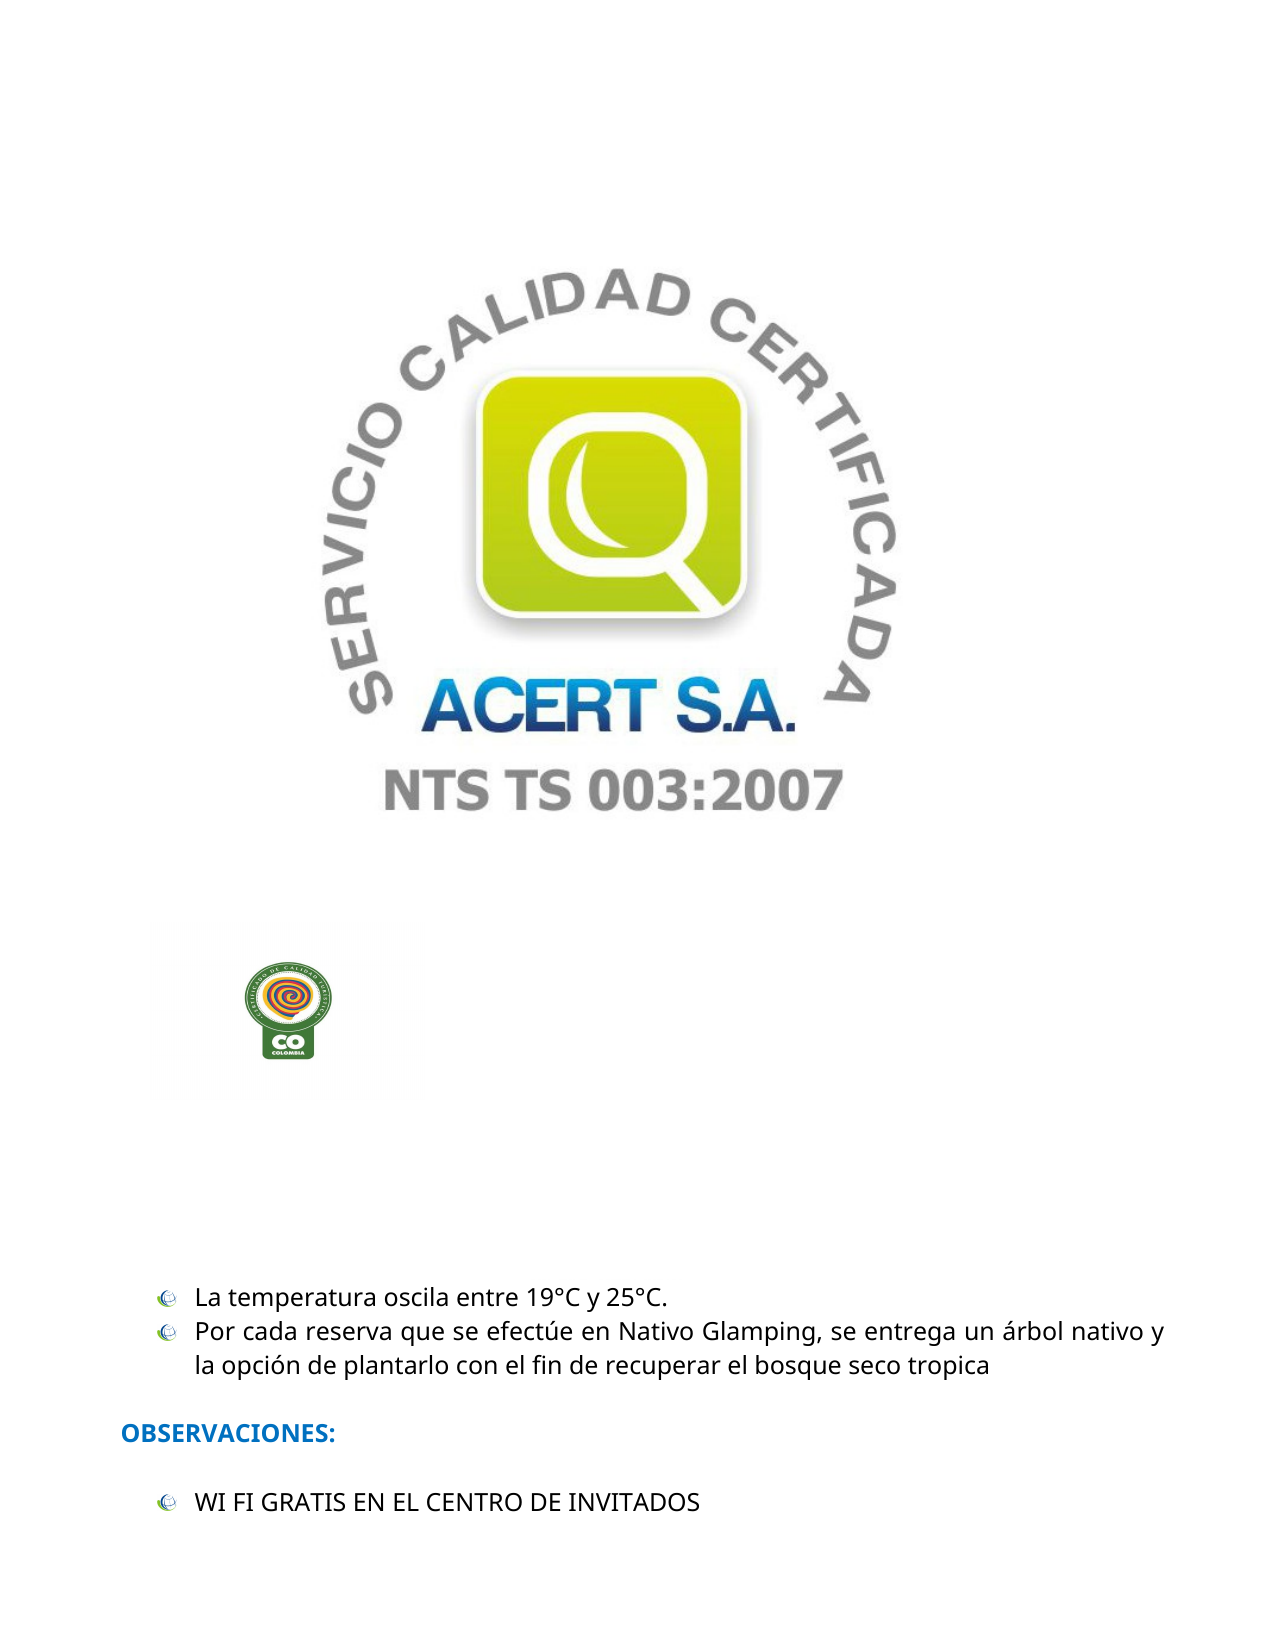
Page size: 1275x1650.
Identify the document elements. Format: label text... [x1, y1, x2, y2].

list La temperatura oscila entre 19°C y 25°C. [157, 1280, 1166, 1314]
picture [150, 87, 1071, 1280]
list Por cada reserva que se efectúe en Nativo Glamping, se entrega un árbol nativo y la opción de plantarlo con el fin de recuperar el bosque seco tropica [157, 1314, 1166, 1382]
picture [157, 1324, 177, 1341]
list WI FI GRATIS EN EL CENTRO DE INVITADOS [157, 1484, 1166, 1518]
picture [157, 1494, 177, 1511]
text OBSERVACIONES: [120, 1416, 1166, 1450]
picture [157, 1290, 177, 1307]
